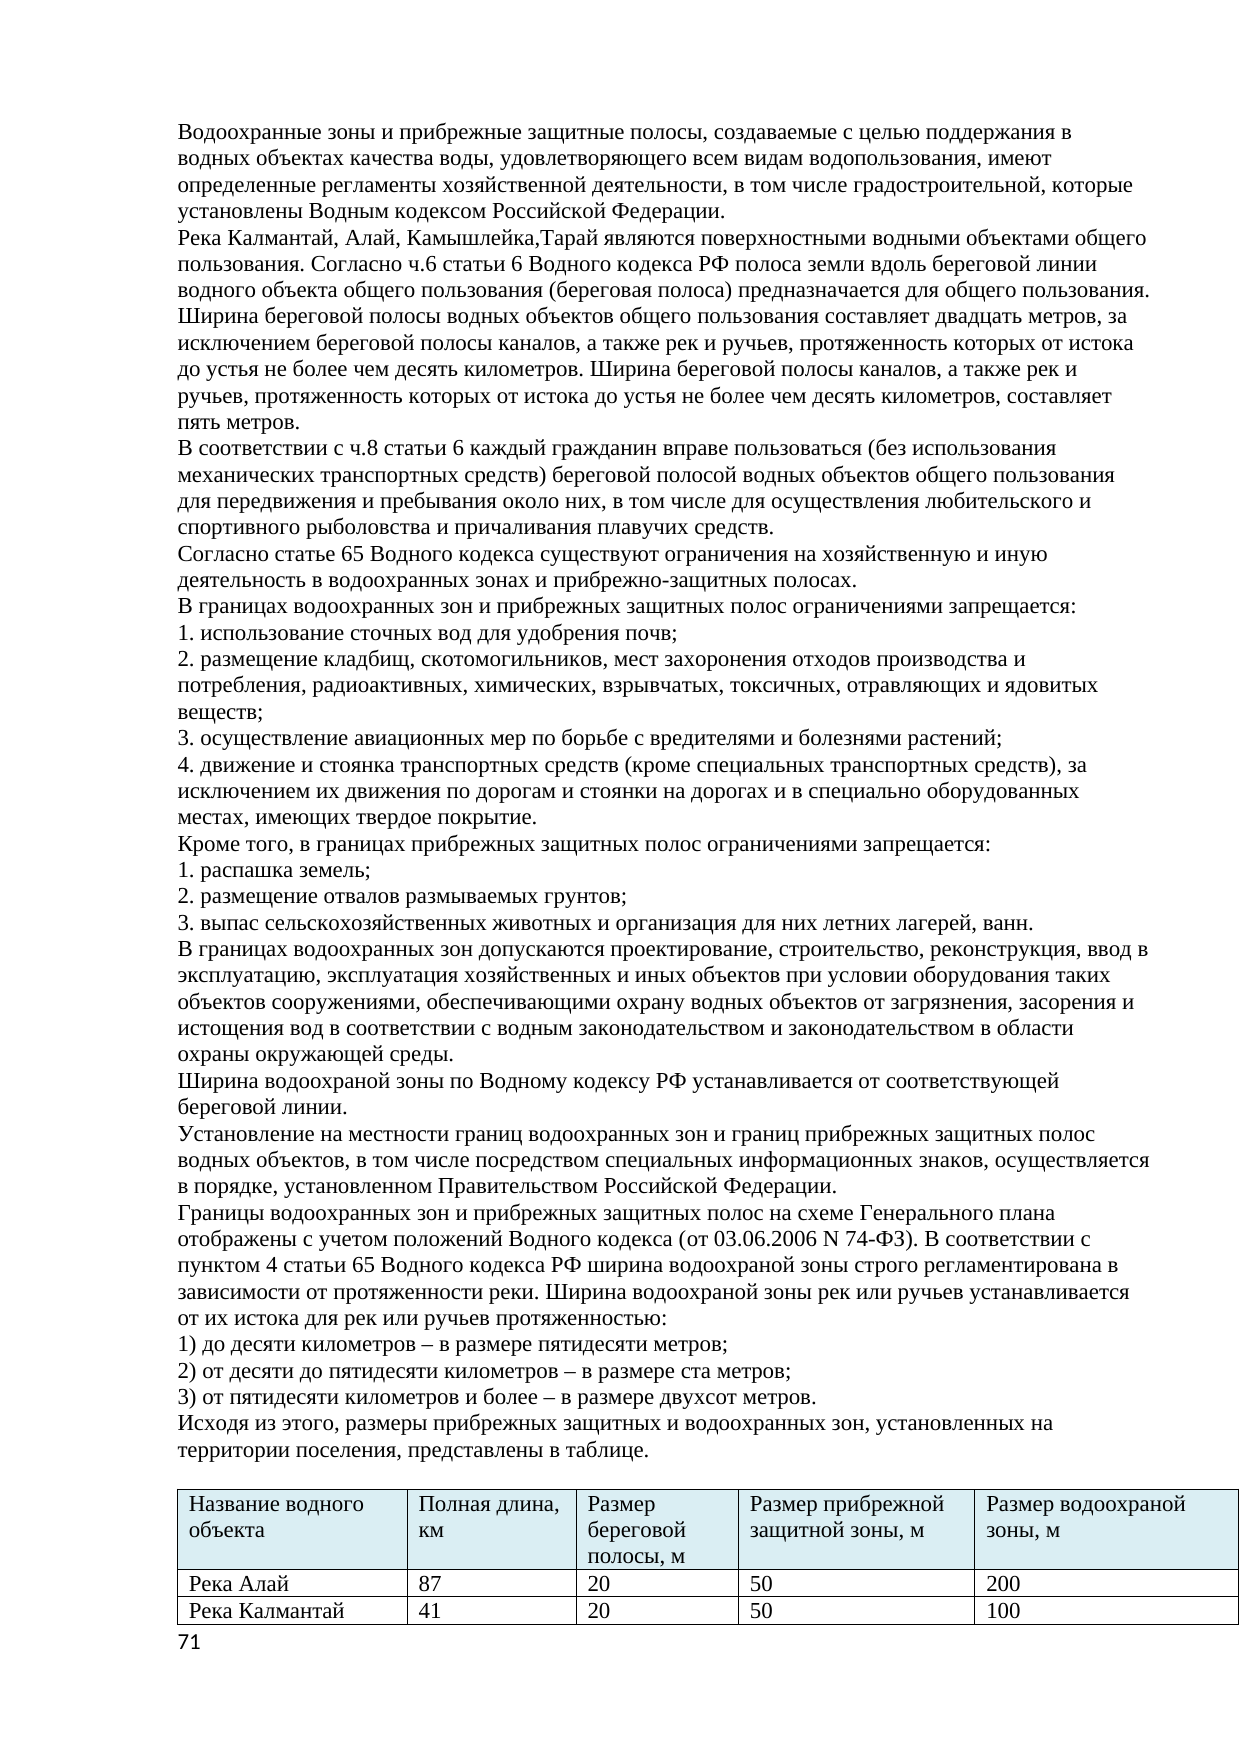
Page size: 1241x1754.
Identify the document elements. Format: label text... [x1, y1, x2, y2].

text 3) от пятидесяти километров и более – в размере двухсот метров. [177, 1383, 1152, 1409]
text 1) до десяти километров – в размере пятидесяти метров; [177, 1330, 1152, 1357]
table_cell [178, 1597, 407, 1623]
text 4. движение и стоянка транспортных средств (кроме специальных транспортных средств), за исключением их движения по дорогам и стоянки на дорогах и в специально оборудованных местах, имеющих твердое покрытие. [177, 751, 1152, 830]
text Исходя из этого, размеры прибрежных защитных и водоохранных зон, установленных на территории поселения, представлены в таблице. [177, 1409, 1152, 1462]
text Установление на местности границ водоохранных зон и границ прибрежных защитных полос водных объектов, в том числе посредством специальных информационных знаков, осуществляется в порядке, установленном Правительством Российской Федерации. [177, 1119, 1152, 1199]
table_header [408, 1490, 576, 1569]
text В соответствии с ч.8 статьи 6 каждый гражданин вправе пользоваться (без использования механических транспортных средств) береговой полосой водных объектов общего пользования для передвижения и пребывания около них, в том числе для осуществления любительского и спортивного рыболовства и причаливания плавучих средств. [177, 434, 1152, 540]
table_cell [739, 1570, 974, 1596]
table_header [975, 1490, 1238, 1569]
text Ширина водоохраной зоны по Водному кодексу РФ устанавливается от соответствующей береговой линии. [177, 1067, 1152, 1119]
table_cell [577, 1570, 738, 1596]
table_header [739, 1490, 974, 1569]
text 1. использование сточных вод для удобрения почв; [177, 619, 1152, 645]
text 2) от десяти до пятидесяти километров – в размере ста метров; [177, 1357, 1152, 1383]
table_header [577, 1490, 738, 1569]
text Река Калмантай, Алай, Камышлейка,Тарай являются поверхностными водными объектами общего пользования. Согласно ч.6 статьи 6 Водного кодекса РФ полоса земли вдоль береговой линии водного объекта общего пользования (береговая полоса) предназначается для общего пользования. Ширина береговой полосы водных объектов общего пользования составляет двадцать метров, за исключением береговой полосы каналов, а также рек и ручьев, протяженность которых от истока до устья не более чем десять километров. Ширина береговой полосы каналов, а также рек и ручьев, протяженность которых от истока до устья не более чем десять километров, составляет пять метров. [177, 223, 1152, 434]
text Водоохранные зоны и прибрежные защитные полосы, создаваемые с целью поддержания в водных объектах качества воды, удовлетворяющего всем видам водопользования, имеют определенные регламенты хозяйственной деятельности, в том числе градостроительной, которые установлены Водным кодексом Российской Федерации. [177, 118, 1152, 223]
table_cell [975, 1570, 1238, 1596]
text 1. распашка земель; [177, 856, 1152, 882]
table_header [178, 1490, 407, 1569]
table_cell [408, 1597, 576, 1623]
text 2. размещение отвалов размываемых грунтов; [177, 882, 1152, 909]
text В границах водоохранных зон и прибрежных защитных полос ограничениями запрещается: [177, 592, 1152, 619]
text 3. осуществление авиационных мер по борьбе с вредителями и болезнями растений; [177, 724, 1152, 751]
text 3. выпас сельскохозяйственных животных и организация для них летних лагерей, ванн. [177, 909, 1152, 935]
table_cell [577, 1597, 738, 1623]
text Согласно статье 65 Водного кодекса существуют ограничения на хозяйственную и иную деятельность в водоохранных зонах и прибрежно-защитных полосах. [177, 540, 1152, 592]
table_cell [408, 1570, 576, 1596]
text Кроме того, в границах прибрежных защитных полос ограничениями запрещается: [177, 830, 1152, 856]
text Границы водоохранных зон и прибрежных защитных полос на схеме Генерального плана отображены с учетом положений Водного кодекса (от 03.06.2006 N 74-ФЗ). В соответствии с пунктом 4 статьи 65 Водного кодекса РФ ширина водоохраной зоны строго регламентирована в зависимости от протяженности реки. Ширина водоохраной зоны рек или ручьев устанавливается от их истока для рек или ручьев протяженностью: [177, 1199, 1152, 1330]
text 2. размещение кладбищ, скотомогильников, мест захоронения отходов производства и потребления, радиоактивных, химических, взрывчатых, токсичных, отравляющих и ядовитых веществ; [177, 645, 1152, 724]
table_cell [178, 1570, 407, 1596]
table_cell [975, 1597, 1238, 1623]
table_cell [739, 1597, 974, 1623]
text В границах водоохранных зон допускаются проектирование, строительство, реконструкция, ввод в эксплуатацию, эксплуатация хозяйственных и иных объектов при условии оборудования таких объектов сооружениями, обеспечивающими охрану водных объектов от загрязнения, засорения и истощения вод в соответствии с водным законодательством и законодательством в области охраны окружающей среды. [177, 935, 1152, 1067]
